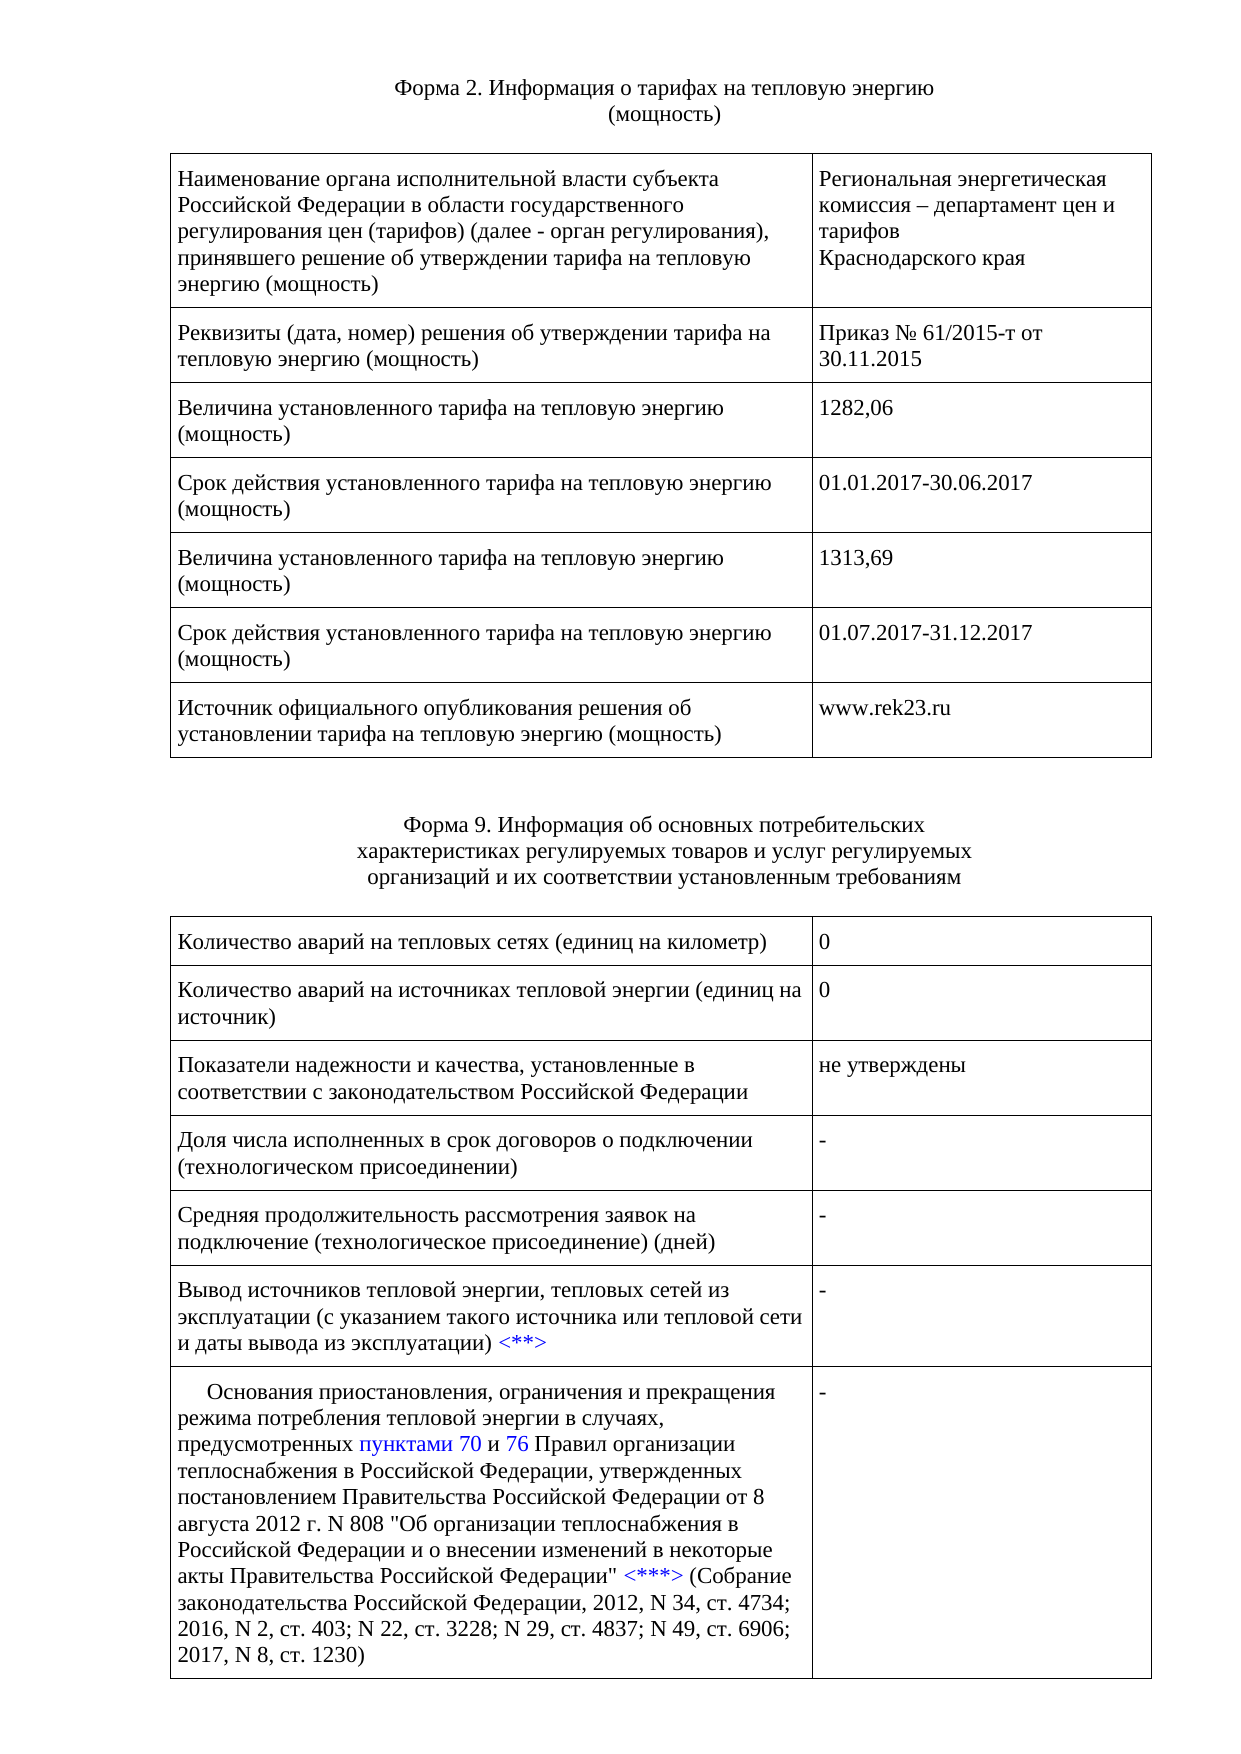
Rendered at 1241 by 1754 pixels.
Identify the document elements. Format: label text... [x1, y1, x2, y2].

table_cell Срок действия установленного тарифа на тепловую энергию (мощность) [171, 608, 812, 682]
table_cell www.rek23.ru [813, 683, 1151, 757]
table_cell 01.07.2017-31.12.2017 [813, 608, 1151, 682]
text Форма 2. Информация о тарифах на тепловую энергию [177, 74, 1152, 100]
table_cell Показатели надежности и качества, установленные в соответствии с законодательством Российской Федерации [171, 1041, 812, 1115]
table_header 0 [813, 917, 1151, 965]
text Форма 9. Информация об основных потребительских [177, 811, 1152, 837]
table_cell Количество аварий на источниках тепловой энергии (единиц на источник) [171, 966, 812, 1040]
table_cell Доля числа исполненных в срок договоров о подключении (технологическом присоединении) [171, 1116, 812, 1190]
table_cell Основания приостановления, ограничения и прекращения режима потребления тепловой энергии в случаях, предусмотренных пунктами 70 и 76 Правил организации теплоснабжения в Российской Федерации, утвержденных постановлением Правительства Российской Федерации от 8 августа 2012 г. N 808 "Об организации теплоснабжения в Российской Федерации и о внесении изменений в некоторые акты Правительства Российской Федерации" <***> (Собрание законодательства Российской Федерации, 2012, N 34, ст. 4734; 2016, N 2, ст. 403; N 22, ст. 3228; N 29, ст. 4837; N 49, ст. 6906; 2017, N 8, ст. 1230) [171, 1367, 812, 1678]
table_cell - [813, 1367, 1151, 1678]
table_cell 1313,69 [813, 533, 1151, 607]
text характеристиках регулируемых товаров и услуг регулируемых [177, 837, 1152, 863]
table_header Региональная энергетическая комиссия – департамент цен и тарифов Краснодарского края [813, 154, 1151, 307]
table_cell Источник официального опубликования решения об установлении тарифа на тепловую энергию (мощность) [171, 683, 812, 757]
table_cell Срок действия установленного тарифа на тепловую энергию (мощность) [171, 458, 812, 532]
table_cell - [813, 1191, 1151, 1265]
table_header Количество аварий на тепловых сетях (единиц на километр) [171, 917, 812, 965]
table_cell 01.01.2017-30.06.2017 [813, 458, 1151, 532]
text (мощность) [177, 100, 1152, 127]
table_cell - [813, 1116, 1151, 1190]
table_cell Реквизиты (дата, номер) решения об утверждении тарифа на тепловую энергию (мощность) [171, 308, 812, 382]
table_cell 1282,06 [813, 383, 1151, 457]
table_cell 0 [813, 966, 1151, 1040]
table_header Наименование органа исполнительной власти субъекта Российской Федерации в области государственного регулирования цен (тарифов) (далее - орган регулирования), принявшего решение об утверждении тарифа на тепловую энергию (мощность) [171, 154, 812, 307]
table_cell Величина установленного тарифа на тепловую энергию (мощность) [171, 533, 812, 607]
table_cell не утверждены [813, 1041, 1151, 1115]
text организаций и их соответствии установленным требованиям [177, 863, 1152, 890]
table_cell Вывод источников тепловой энергии, тепловых сетей из эксплуатации (с указанием такого источника или тепловой сети и даты вывода из эксплуатации) <**> [171, 1266, 812, 1366]
table_cell - [813, 1266, 1151, 1366]
table_cell Величина установленного тарифа на тепловую энергию (мощность) [171, 383, 812, 457]
table_cell Приказ № 61/2015-т от 30.11.2015 [813, 308, 1151, 382]
table_cell Средняя продолжительность рассмотрения заявок на подключение (технологическое присоединение) (дней) [171, 1191, 812, 1265]
